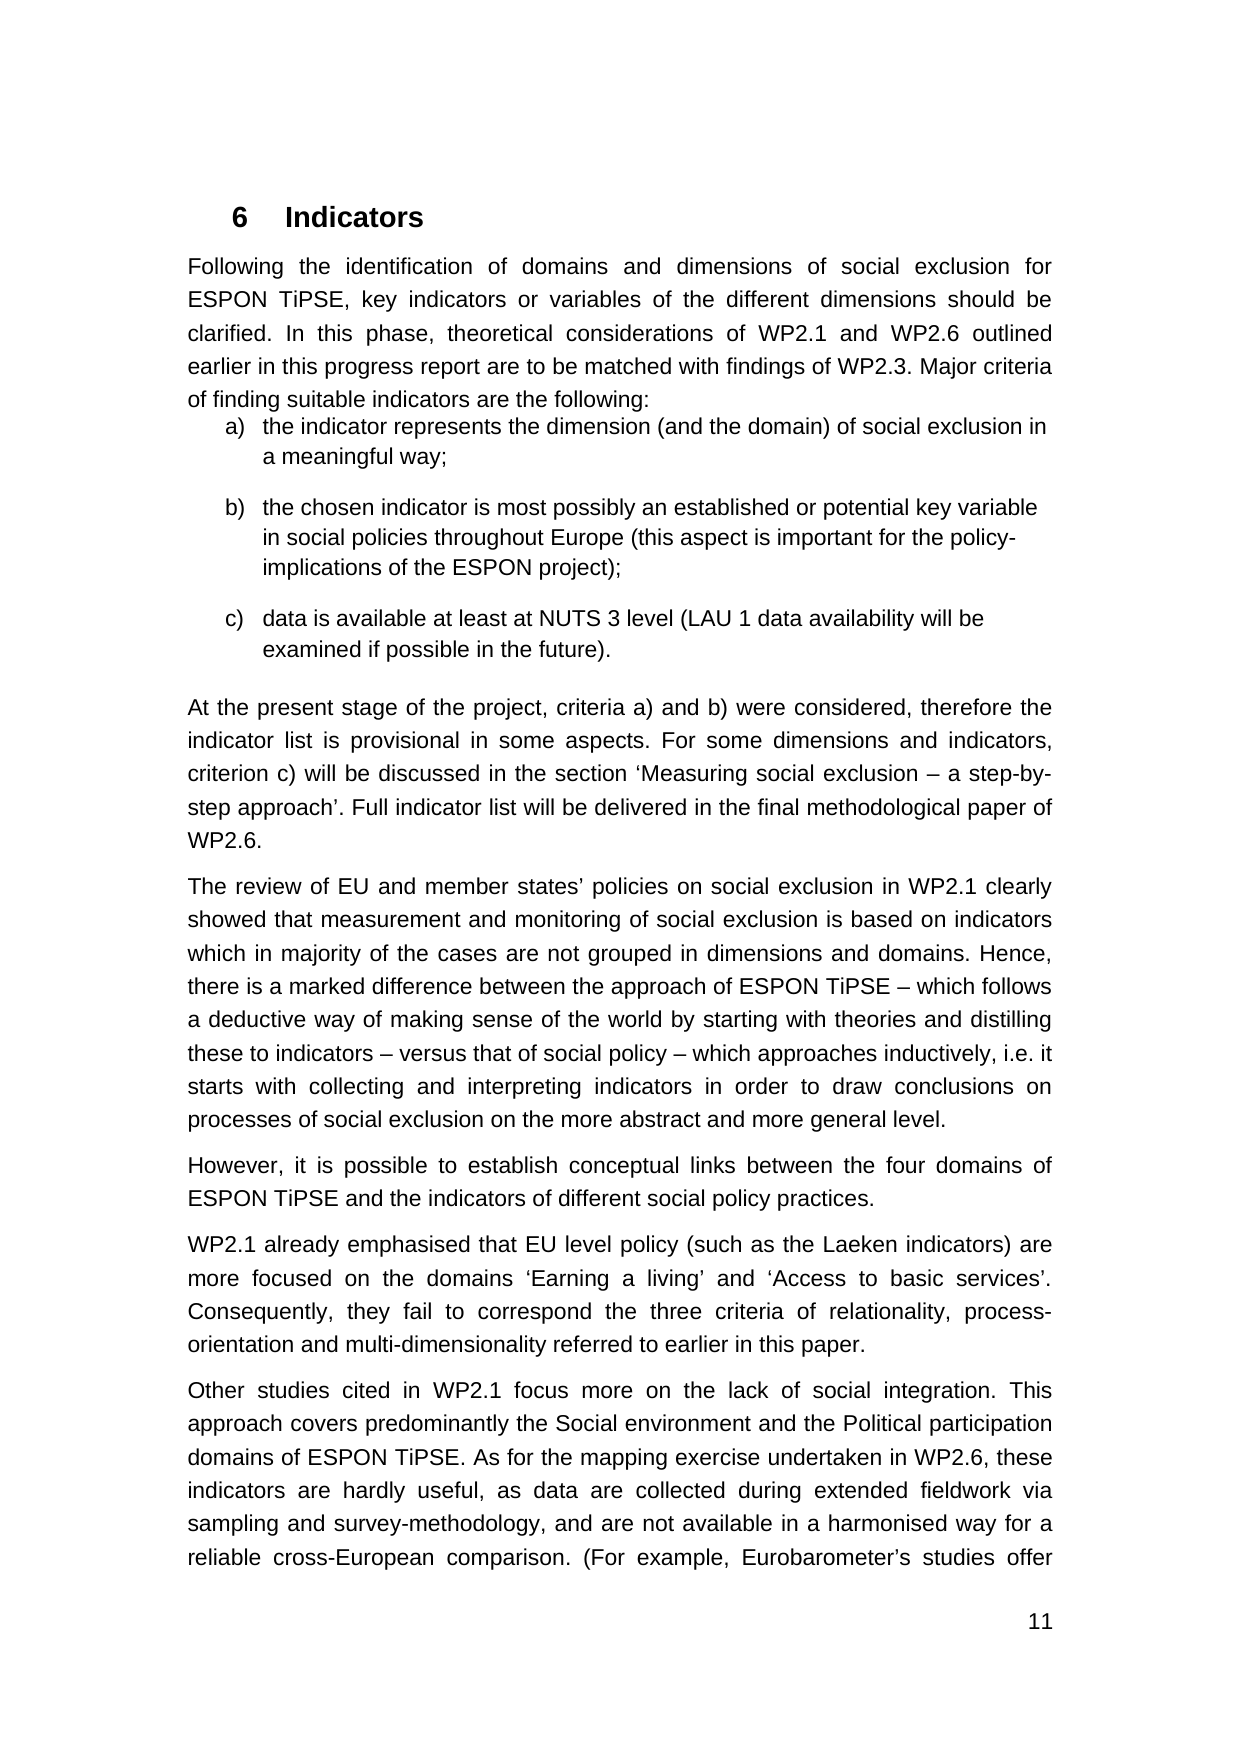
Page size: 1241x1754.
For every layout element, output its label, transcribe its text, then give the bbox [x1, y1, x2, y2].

list the indicator represents the dimension (and the domain) of social exclusion in a meaningful way; [225, 413, 1053, 469]
text At the present stage of the project, criteria a) and b) were considered, therefore the indicator list is provisional in some aspects. For some dimensions and indicators, criterion c) will be discussed in the section ‘Measuring social exclusion – a step-by-step approach’. Full indicator list will be delivered in the final methodological paper of WP2.6. [187, 687, 1053, 853]
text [187, 1370, 1053, 1570]
text WP2.1 already emphasised that EU level policy (such as the Laeken indicators) are more focused on the domains ‘Earning a living’ and ‘Access to basic services’. Consequently, they fail to correspond the three criteria of relationality, process-orientation and multi-dimensionality referred to earlier in this paper. [187, 1224, 1053, 1357]
list the chosen indicator is most possibly an established or potential key variable in social policies throughout Europe (this aspect is important for the policy-implications of the ESPON project); [225, 494, 1053, 581]
text However, it is possible to establish conceptual links between the four domains of ESPON TiPSE and the indicators of different social policy practices. [187, 1145, 1053, 1212]
subtitle Indicators [232, 200, 1053, 233]
text Following the identification of domains and dimensions of social exclusion for ESPON TiPSE, key indicators or variables of the different dimensions should be clarified. In this phase, theoretical considerations of WP2.1 and WP2.6 outlined earlier in this progress report are to be matched with findings of WP2.3. Major criteria of finding suitable indicators are the following: [187, 246, 1053, 413]
list data is available at least at NUTS 3 level (LAU 1 data availability will be examined if possible in the future). [225, 605, 1053, 662]
text The review of EU and member states’ policies on social exclusion in WP2.1 clearly showed that measurement and monitoring of social exclusion is based on indicators which in majority of the cases are not grouped in dimensions and domains. Hence, there is a marked difference between the approach of ESPON TiPSE – which follows a deductive way of making sense of the world by starting with theories and distilling these to indicators – versus that of social policy – which approaches inductively, i.e. it starts with collecting and interpreting indicators in order to draw conclusions on processes of social exclusion on the more abstract and more general level. [187, 866, 1053, 1132]
